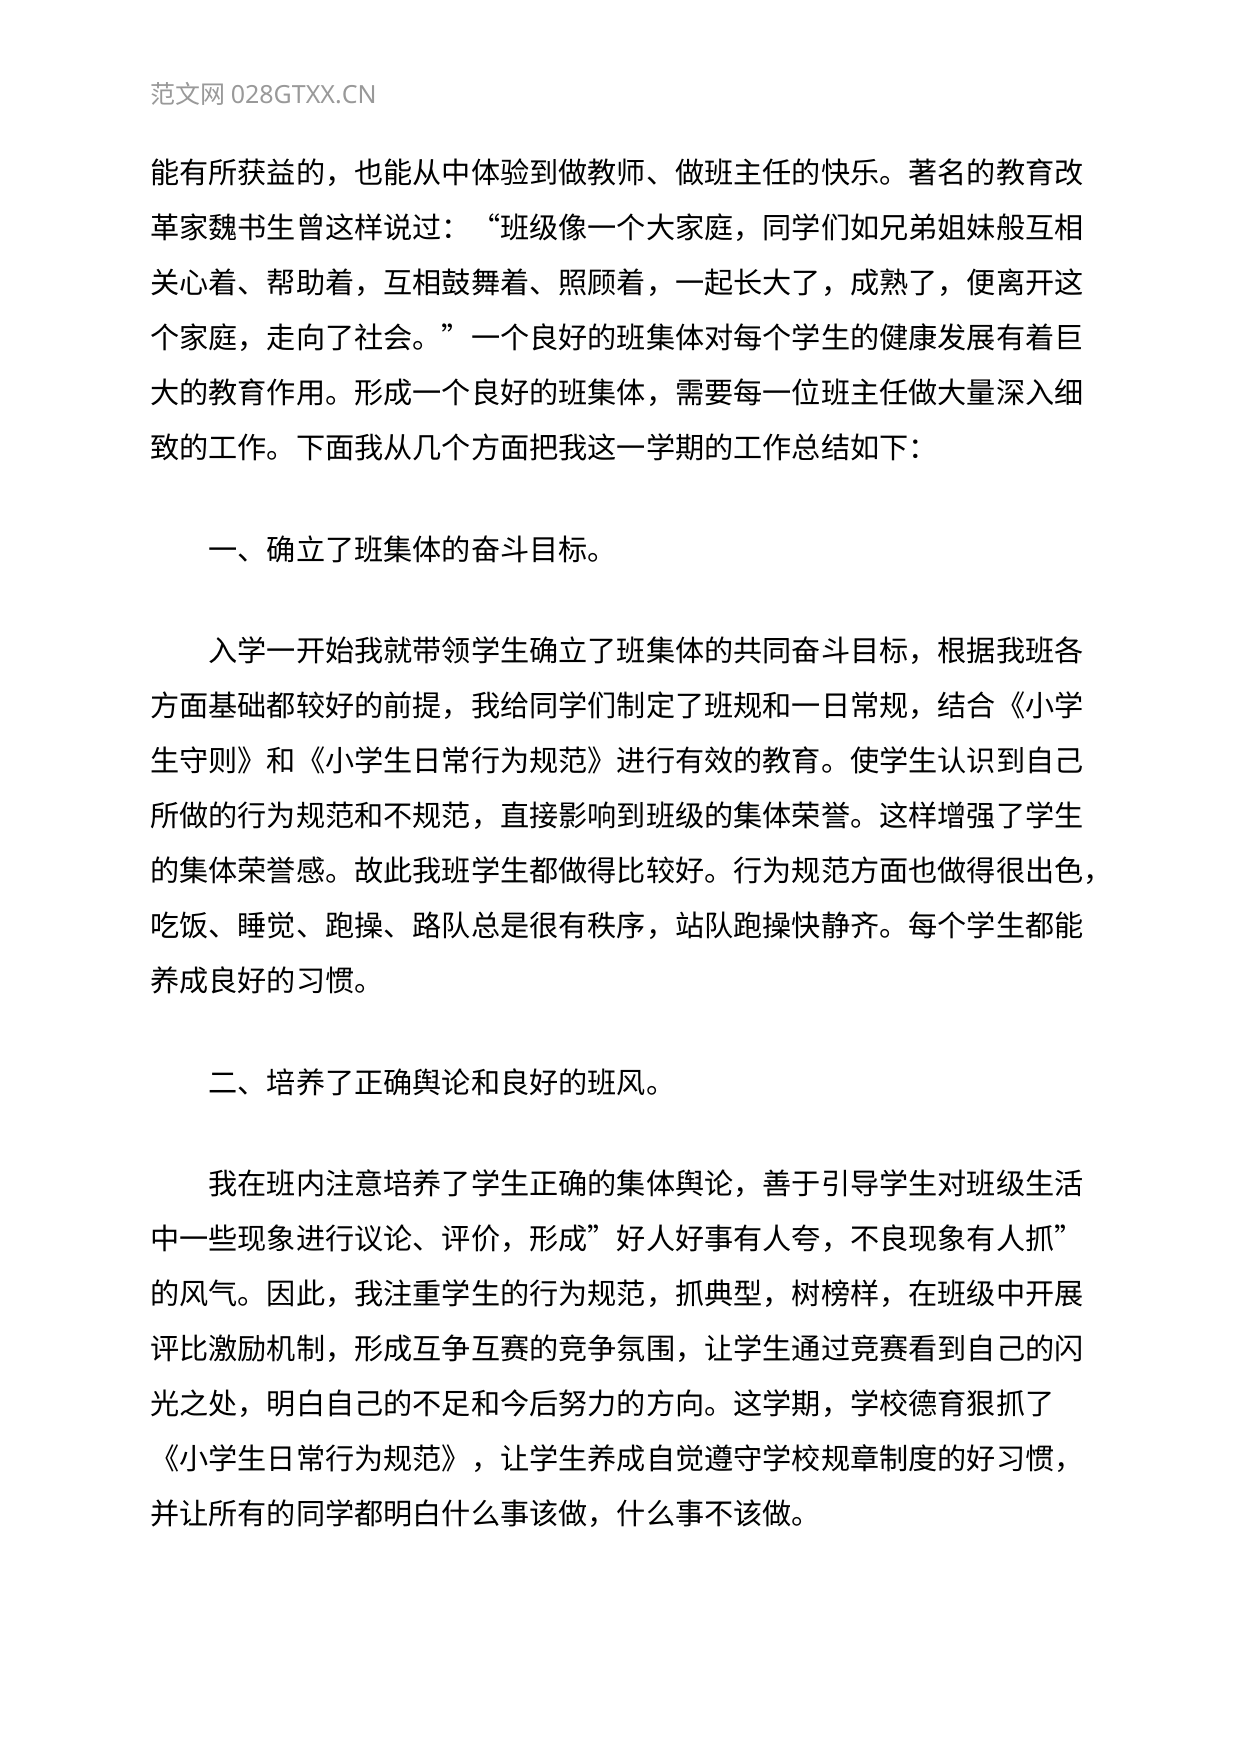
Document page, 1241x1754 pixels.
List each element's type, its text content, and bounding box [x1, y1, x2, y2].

text 入学一开始我就带领学生确立了班集体的共同奋斗目标，根据我班各方面基础都较好的前提，我给同学们制定了班规和一日常规，结合《小学生守则》和《小学生日常行为规范》进行有效的教育。使学生认识到自己所做的行为规范和不规范，直接影响到班级的集体荣誉。这样增强了学生的集体荣誉感。故此我班学生都做得比较好。行为规范方面也做得很出色，吃饭、睡觉、跑操、路队总是很有秩序，站队跑操快静齐。每个学生都能养成良好的习惯。 [150, 628, 1090, 1000]
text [150, 150, 1090, 467]
text 我在班内注意培养了学生正确的集体舆论，善于引导学生对班级生活中一些现象进行议论、评价，形成”好人好事有人夸，不良现象有人抓”的风气。因此，我注重学生的行为规范，抓典型，树榜样，在班级中开展评比激励机制，形成互争互赛的竞争氛围，让学生通过竞赛看到自己的闪光之处，明白自己的不足和今后努力的方向。这学期，学校德育狠抓了《小学生日常行为规范》，让学生养成自觉遵守学校规章制度的好习惯，并让所有的同学都明白什么事该做，什么事不该做。 [150, 1161, 1090, 1533]
text 二、培养了正确舆论和良好的班风。 [150, 1059, 1090, 1101]
text 一、确立了班集体的奋斗目标。 [150, 526, 1090, 568]
